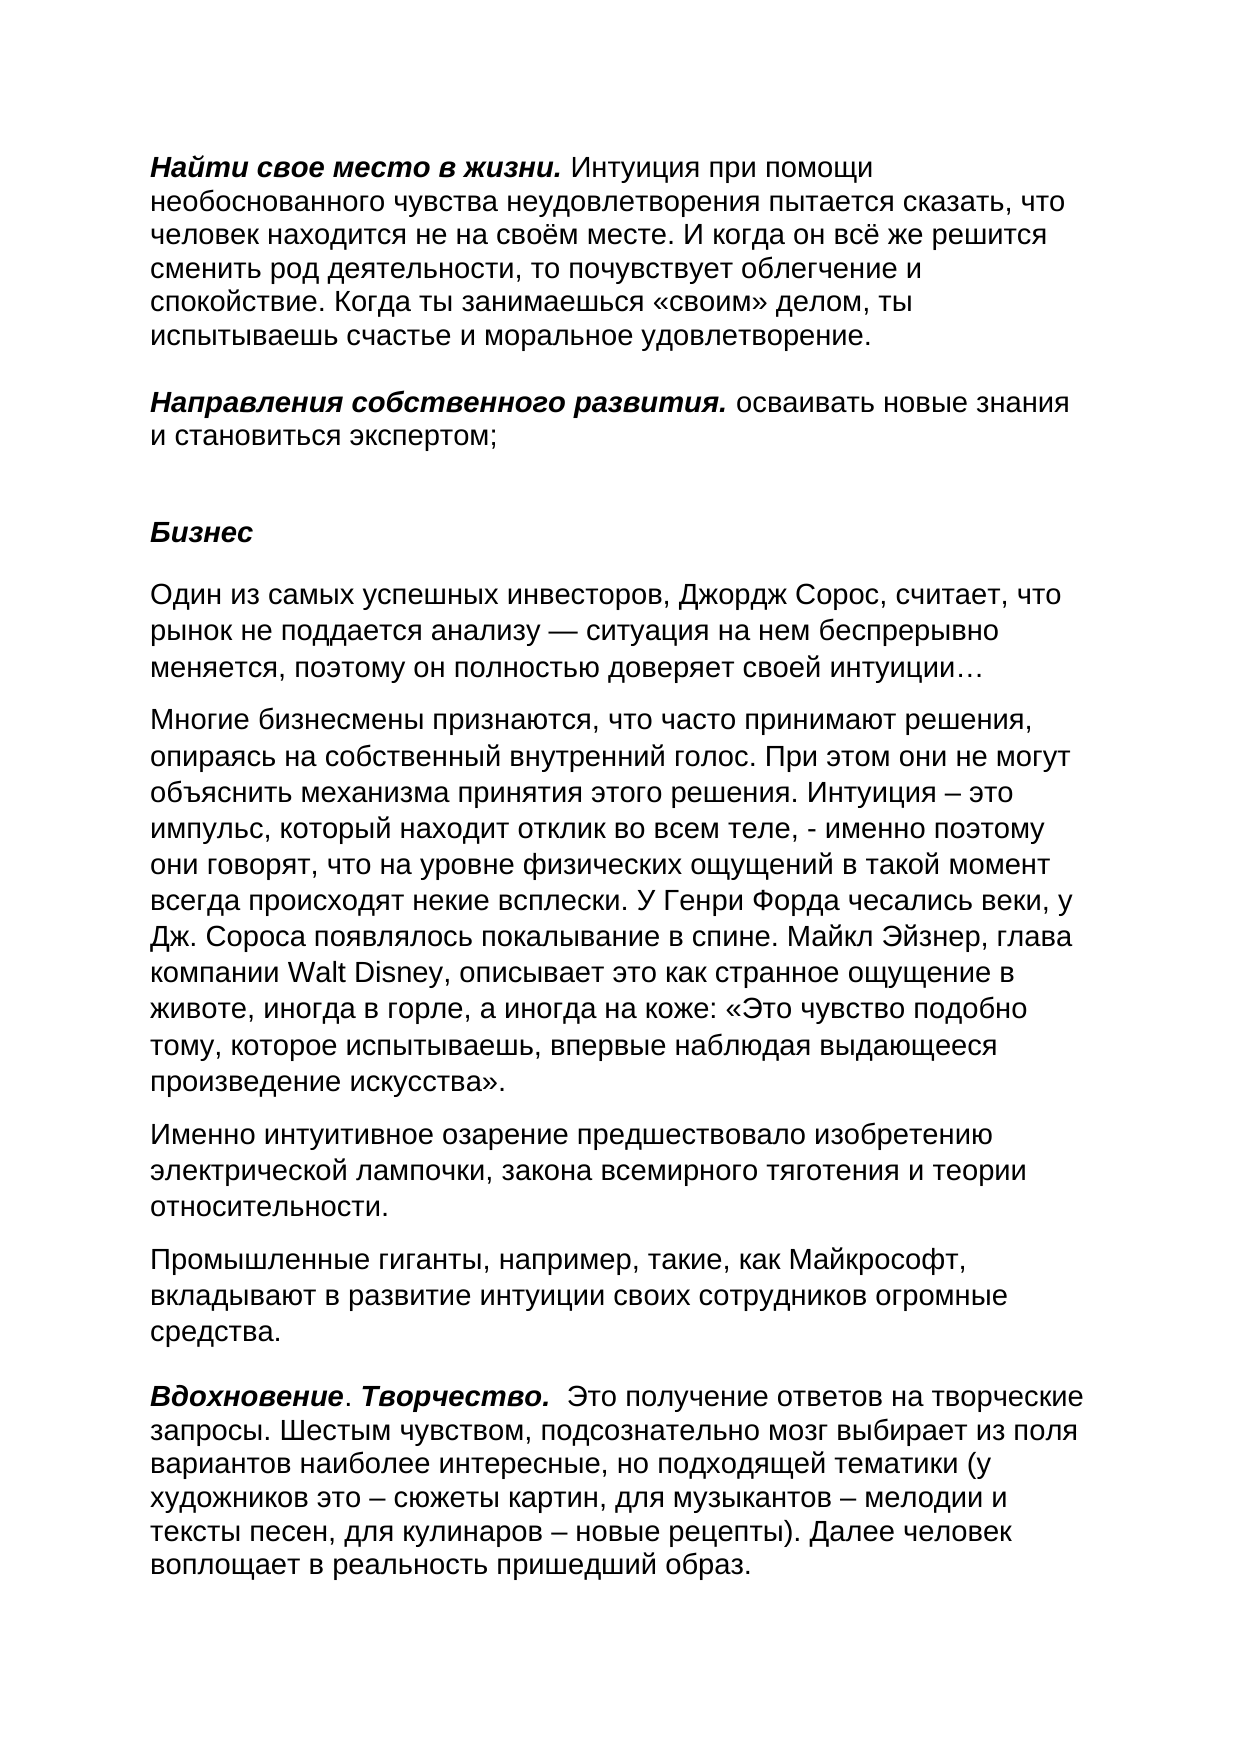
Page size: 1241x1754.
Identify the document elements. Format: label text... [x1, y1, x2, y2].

text Найти свое место в жизни. Интуиция при помощи необоснованного чувства неудовлетворения пытается сказать, что человек находится не на своём месте. И когда он всё же решится сменить род деятельности, то почувствует облегчение и спокойствие. Когда ты занимаешься «своим» делом, ты испытываешь счастье и моральное удовлетворение. [150, 150, 1090, 351]
text Один из самых успешных инвесторов, Джордж Сорос, считает, что рынок не поддается анализу — ситуация на нем беспрерывно меняется, поэтому он полностью доверяет своей интуиции… [150, 577, 1090, 683]
text Промышленные гиганты, например, такие, как Майкрософт, вкладывают в развитие интуиции своих сотрудников огромные средства. [150, 1242, 1090, 1348]
text Направления собственного развития. осваивать новые знания и становиться экспертом; [150, 385, 1090, 452]
text Вдохновение. Творчество. Это получение ответов на творческие запросы. Шестым чувством, подсознательно мозг выбирает из поля вариантов наиболее интересные, но подходящей тематики (у художников это – сюжеты картин, для музыкантов – мелодии и тексты песен, для кулинаров – новые рецепты). Далее человек воплощает в реальность пришедший образ. [150, 1379, 1090, 1581]
text Многие бизнесмены признаются, что часто принимают решения, опираясь на собственный внутренний голос. При этом они не могут объяснить механизма принятия этого решения. Интуиция – это импульс, который находит отклик во всем теле, - именно поэтому они говорят, что на уровне физических ощущений в такой момент всегда происходят некие всплески. У Генри Форда чесались веки, у Дж. Сороса появлялось покалывание в спине. Майкл Эйзнер, глава компании Walt Disney, описывает это как странное ощущение в животе, иногда в горле, а иногда на коже: «Это чувство подобно тому, которое испытываешь, впервые наблюдая выдающееся произведение искусства». [150, 702, 1090, 1097]
text Именно интуитивное озарение предшествовало изобретению электрической лампочки, закона всемирного тяготения и теории относительности. [150, 1117, 1090, 1222]
text Бизнес [150, 514, 1090, 548]
